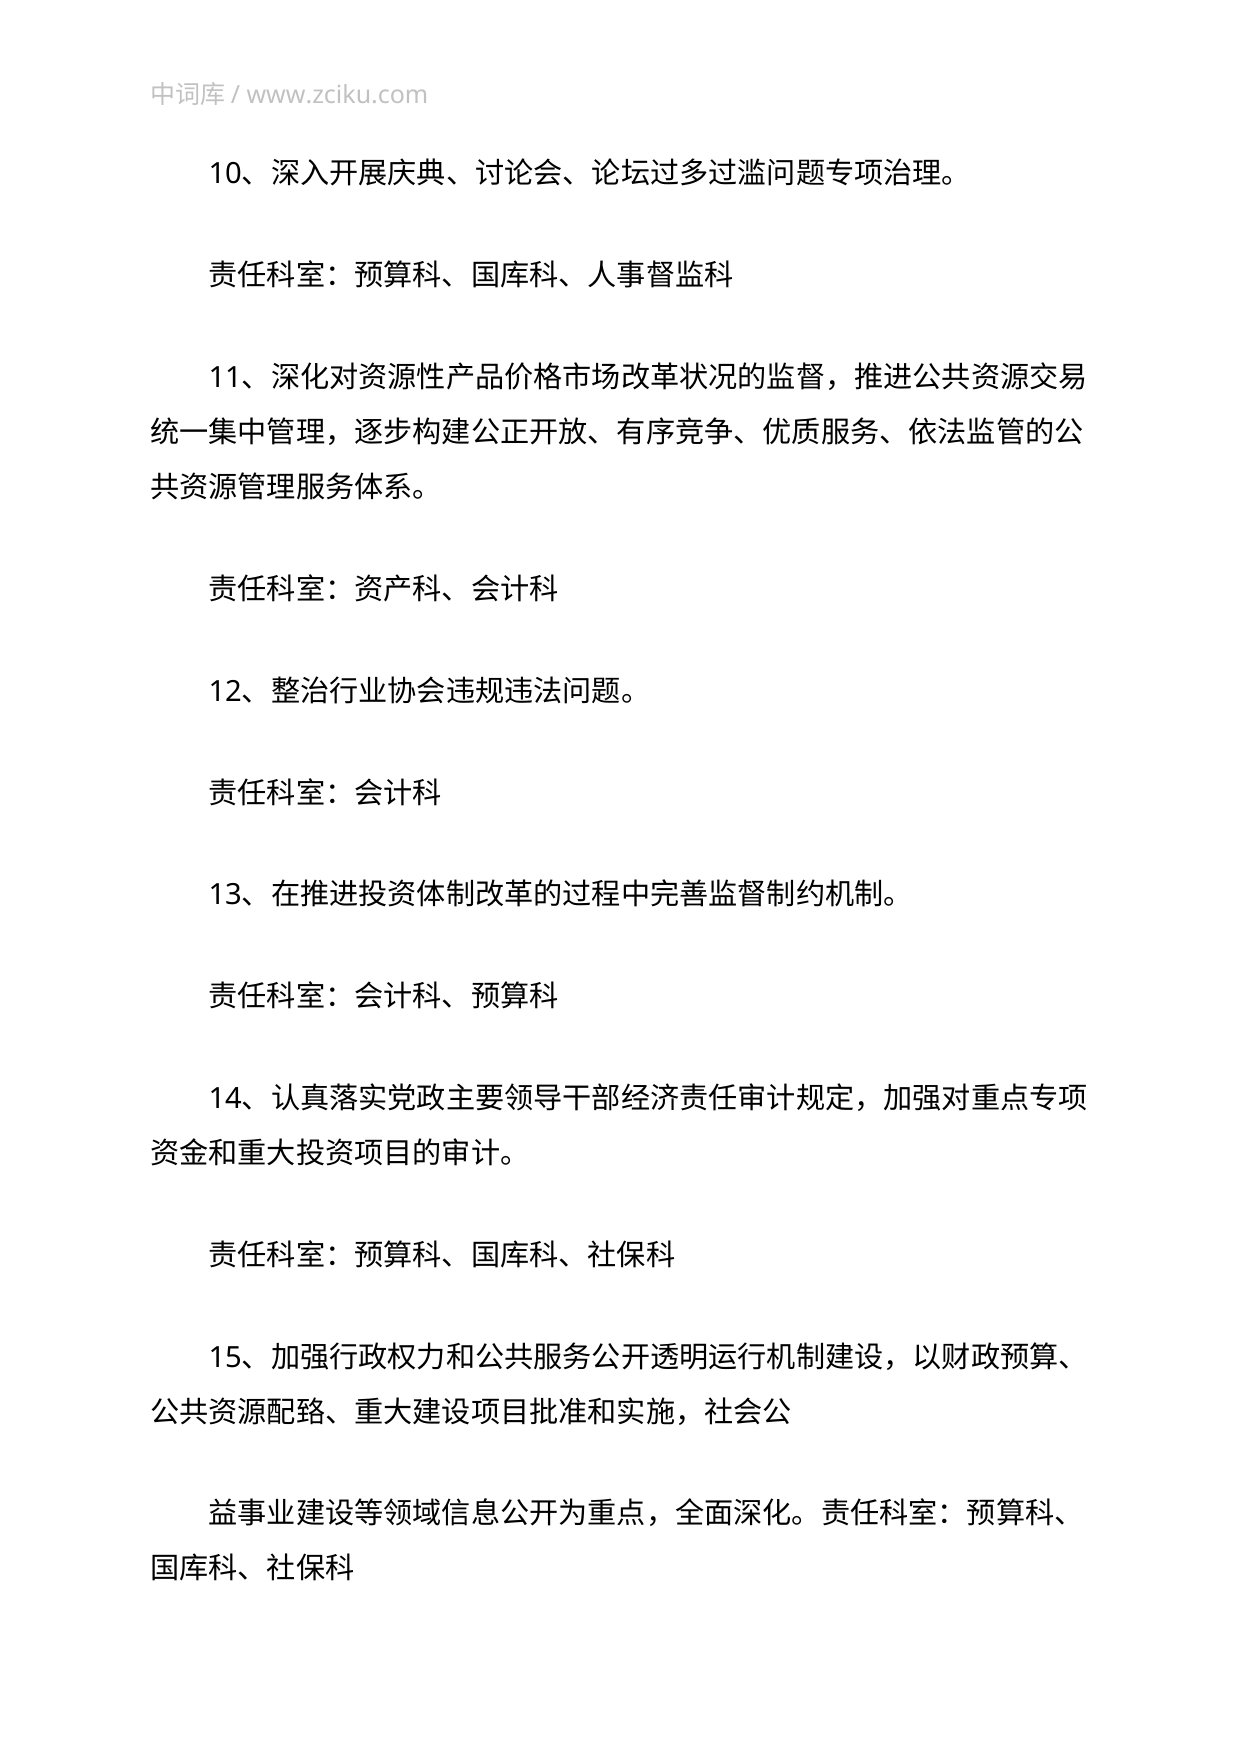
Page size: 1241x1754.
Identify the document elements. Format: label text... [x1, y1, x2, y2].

text 责任科室：资产科、会计科 [150, 565, 1090, 608]
text 责任科室：预算科、国库科、人事督监科 [150, 252, 1090, 294]
text 责任科室：会计科 [150, 769, 1090, 811]
text 责任科室：预算科、国库科、社保科 [150, 1231, 1090, 1274]
text 13、在推进投资体制改革的过程中完善监督制约机制。 [150, 871, 1090, 913]
text 15、加强行政权力和公共服务公开透明运行机制建设，以财政预算、公共资源配臵、重大建设项目批准和实施，社会公 [150, 1333, 1090, 1431]
text 12、整治行业协会违规违法问题。 [150, 667, 1090, 709]
text 益事业建设等领域信息公开为重点，全面深化。责任科室：预算科、国库科、社保科 [150, 1490, 1090, 1587]
text 责任科室：会计科、预算科 [150, 973, 1090, 1015]
text 14、认真落实党政主要领导干部经济责任审计规定，加强对重点专项资金和重大投资项目的审计。 [150, 1075, 1090, 1172]
text 11、深化对资源性产品价格市场改革状况的监督，推进公共资源交易统一集中管理，逐步构建公正开放、有序竞争、优质服务、依法监管的公共资源管理服务体系。 [150, 354, 1090, 506]
text 10、深入开展庆典、讨论会、论坛过多过滥问题专项治理。 [150, 150, 1090, 192]
